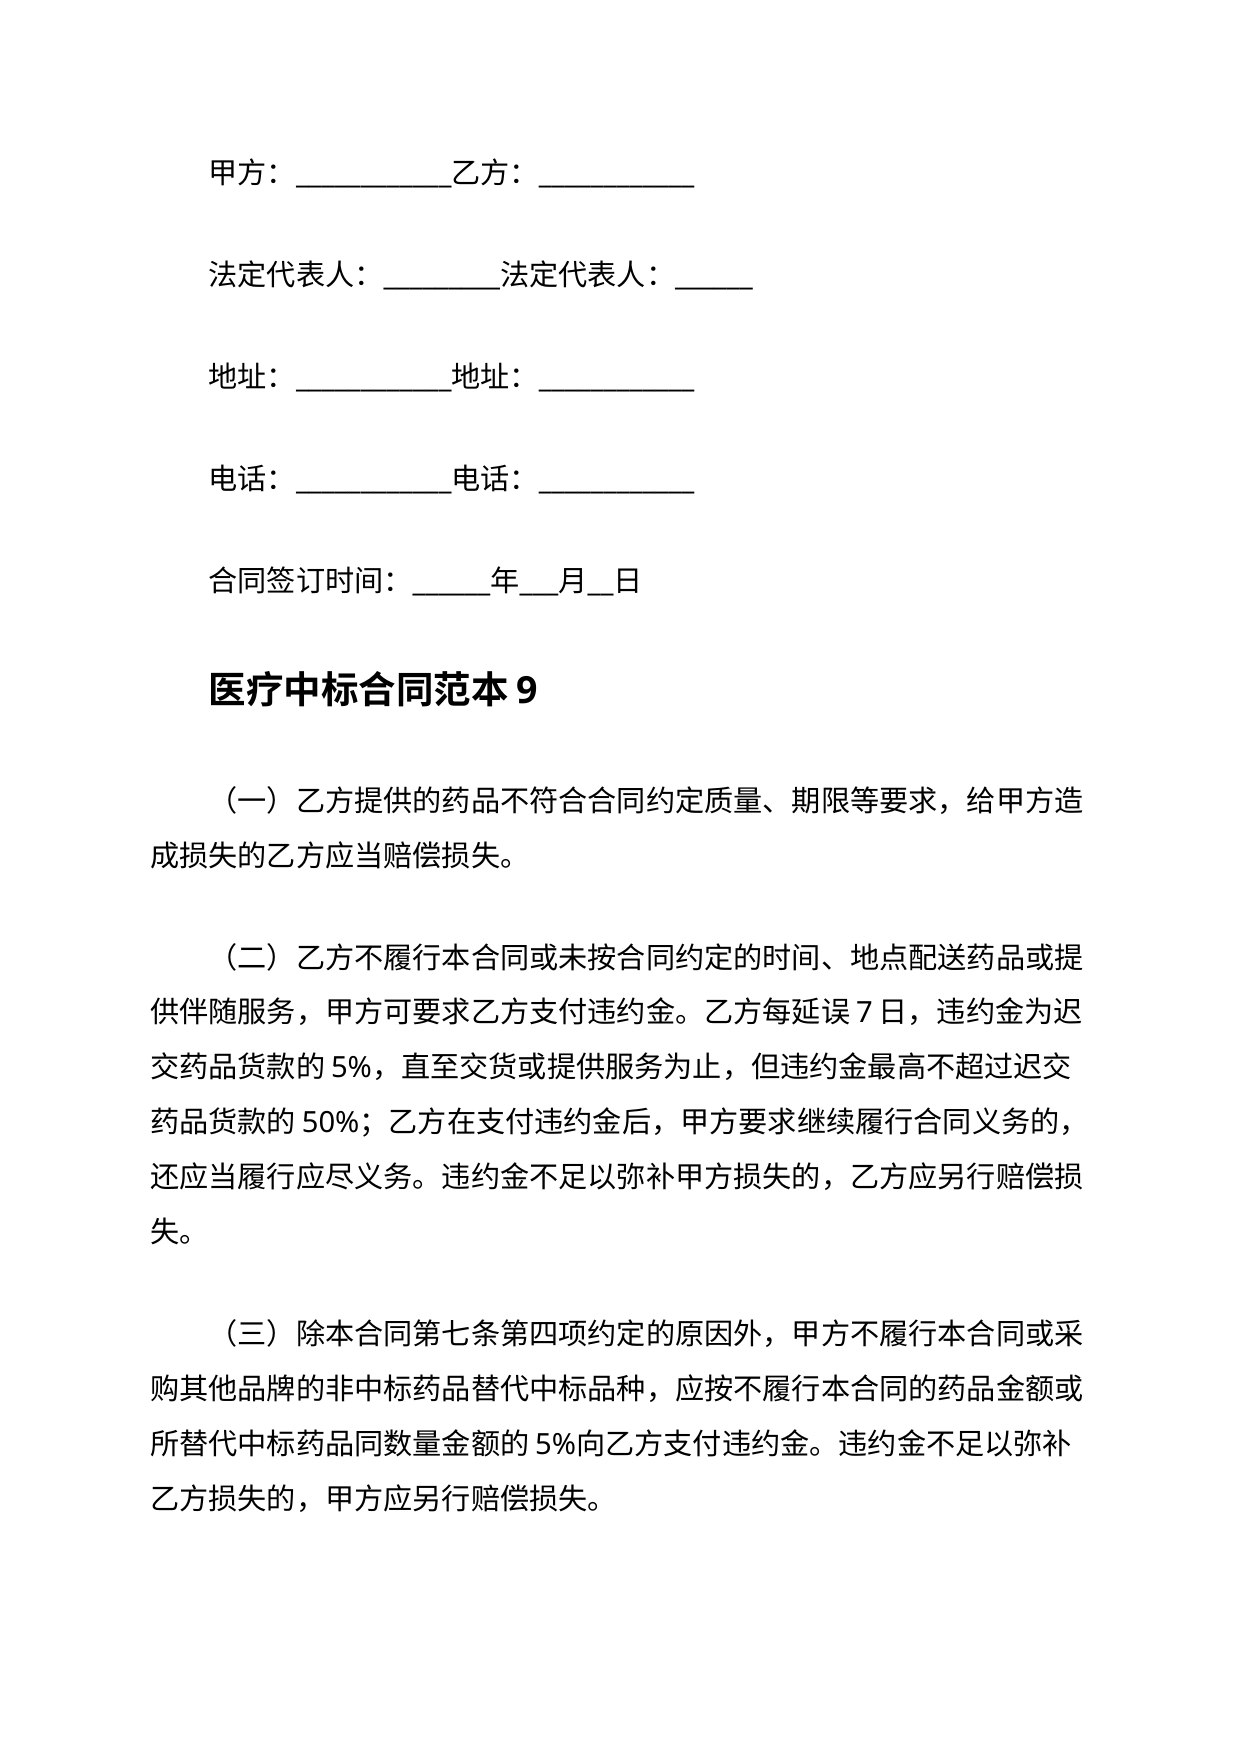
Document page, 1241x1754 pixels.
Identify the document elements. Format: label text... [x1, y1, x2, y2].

text （一）乙方提供的药品不符合合同约定质量、期限等要求，给甲方造成损失的乙方应当赔偿损失。 [150, 777, 1090, 875]
text 电话：____________电话：____________ [150, 456, 1090, 498]
text （二）乙方不履行本合同或未按合同约定的时间、地点配送药品或提供伴随服务，甲方可要求乙方支付违约金。乙方每延误7日，违约金为迟交药品货款的5%，直至交货或提供服务为止，但违约金最高不超过迟交药品货款的50%；乙方在支付违约金后，甲方要求继续履行合同义务的，还应当履行应尽义务。违约金不足以弥补甲方损失的，乙方应另行赔偿损失。 [150, 934, 1090, 1251]
text 甲方：____________乙方：____________ [150, 150, 1090, 192]
text 地址：____________地址：____________ [150, 354, 1090, 396]
text 法定代表人：_________法定代表人：______ [150, 252, 1090, 294]
text 合同签订时间：______年___月__日 [150, 558, 1090, 600]
text 医疗中标合同范本9 [150, 660, 1090, 714]
text （三）除本合同第七条第四项约定的原因外，甲方不履行本合同或采购其他品牌的非中标药品替代中标品种，应按不履行本合同的药品金额或所替代中标药品同数量金额的5%向乙方支付违约金。违约金不足以弥补乙方损失的，甲方应另行赔偿损失。 [150, 1311, 1090, 1518]
